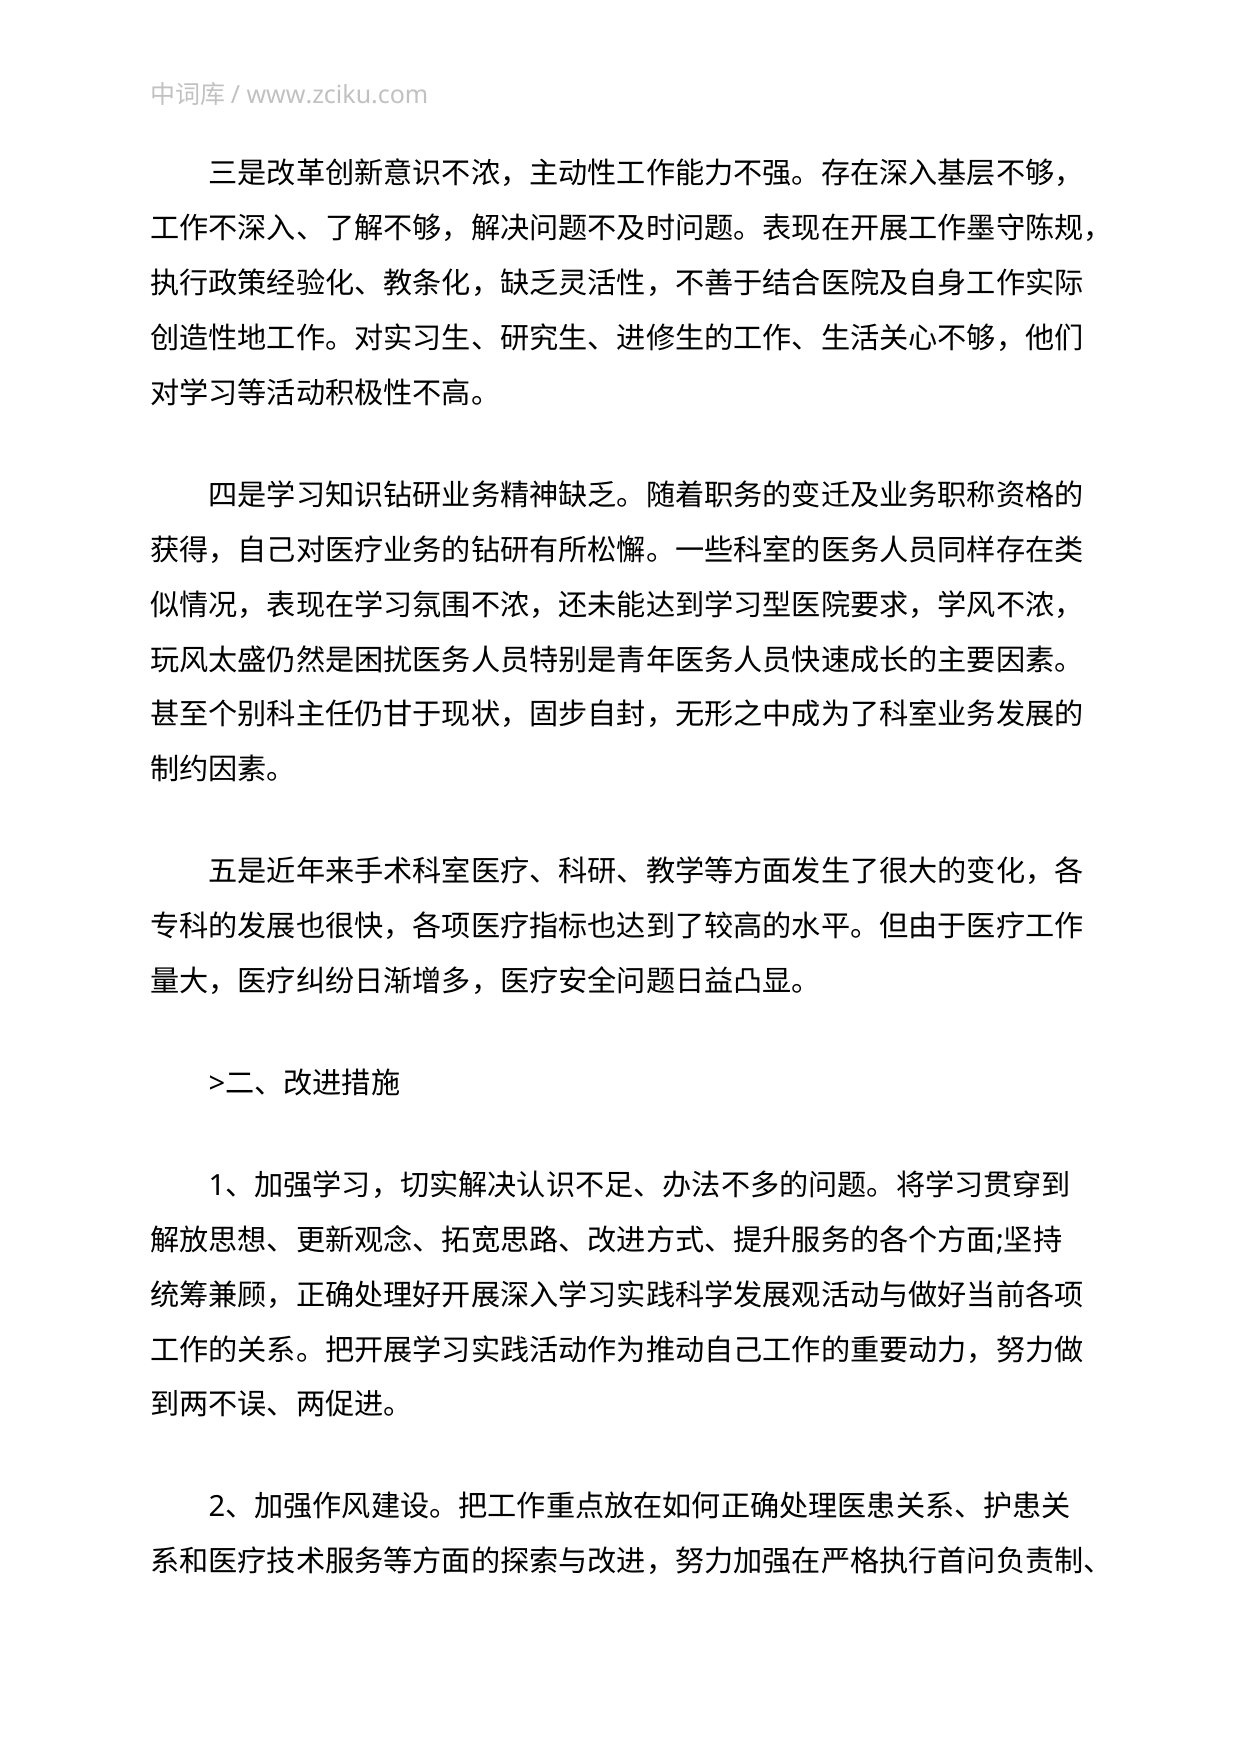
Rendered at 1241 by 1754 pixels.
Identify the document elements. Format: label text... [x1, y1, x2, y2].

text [150, 1483, 1090, 1580]
text 四是学习知识钻研业务精神缺乏。随着职务的变迁及业务职称资格的获得，自己对医疗业务的钻研有所松懈。一些科室的医务人员同样存在类似情况，表现在学习氛围不浓，还未能达到学习型医院要求，学风不浓，玩风太盛仍然是困扰医务人员特别是青年医务人员快速成长的主要因素。甚至个别科主任仍甘于现状，固步自封，无形之中成为了科室业务发展的制约因素。 [150, 471, 1090, 788]
text 五是近年来手术科室医疗、科研、教学等方面发生了很大的变化，各专科的发展也很快，各项医疗指标也达到了较高的水平。但由于医疗工作量大，医疗纠纷日渐增多，医疗安全问题日益凸显。 [150, 848, 1090, 1000]
text 1、加强学习，切实解决认识不足、办法不多的问题。将学习贯穿到解放思想、更新观念、拓宽思路、改进方式、提升服务的各个方面;坚持统筹兼顾，正确处理好开展深入学习实践科学发展观活动与做好当前各项工作的关系。把开展学习实践活动作为推动自己工作的重要动力，努力做到两不误、两促进。 [150, 1161, 1090, 1423]
text >二、改进措施 [150, 1059, 1090, 1102]
text 三是改革创新意识不浓，主动性工作能力不强。存在深入基层不够，工作不深入、了解不够，解决问题不及时问题。表现在开展工作墨守陈规，执行政策经验化、教条化，缺乏灵活性，不善于结合医院及自身工作实际创造性地工作。对实习生、研究生、进修生的工作、生活关心不够，他们对学习等活动积极性不高。 [150, 150, 1090, 412]
